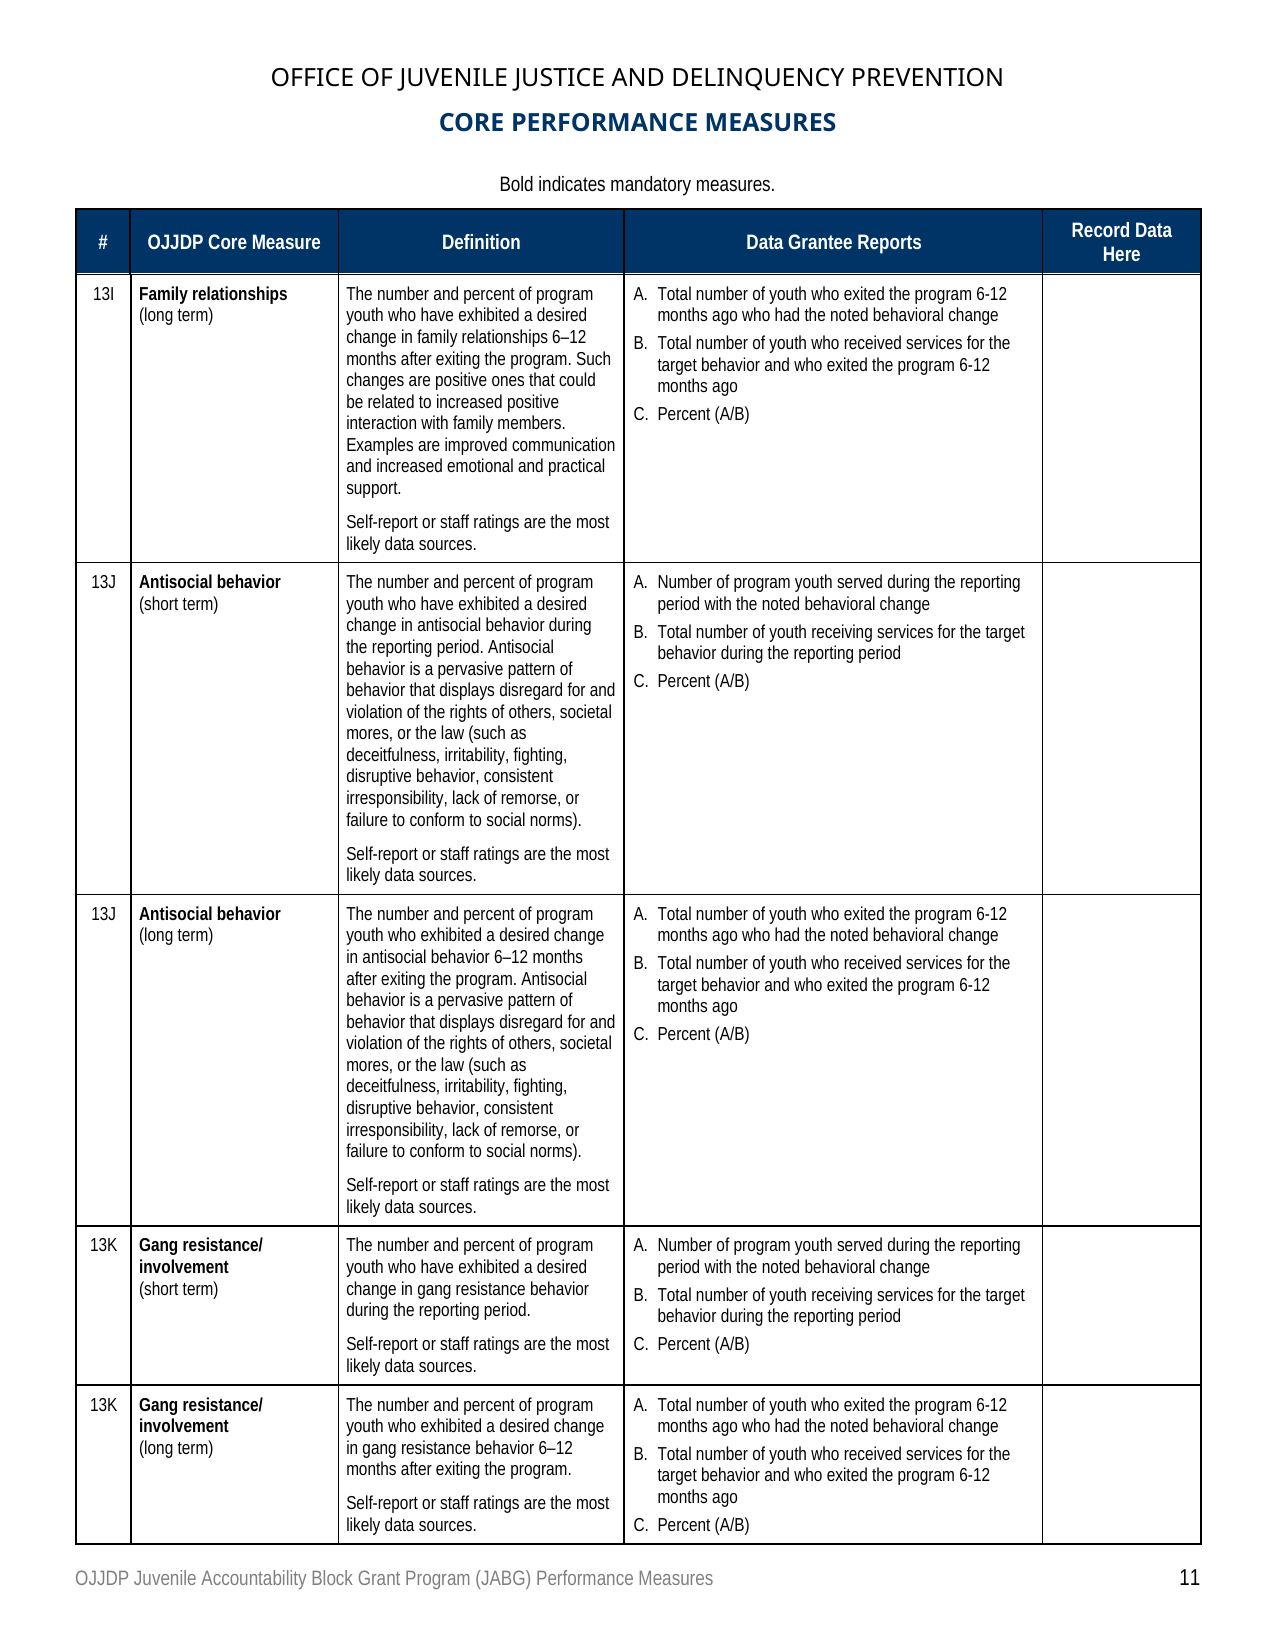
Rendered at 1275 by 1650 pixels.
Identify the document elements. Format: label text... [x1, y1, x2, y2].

table_cell 13K [77, 1227, 130, 1384]
table_header OJJDP Core Measure [131, 210, 338, 273]
table_cell The number and percent of program youth who have exhibited a desired change in family relationships 6–12 months after exiting the program. Such changes are positive ones that could be related to increased positive interaction with family members. Examples are improved communication and increased emotional and practical support. Self-report or staff ratings are the most likely data sources. [339, 275, 623, 562]
table_cell Gang resistance/ involvement (short term) [132, 1227, 338, 1384]
table_cell Family relationships (long term) [132, 275, 338, 562]
table_cell 13J [77, 895, 130, 1225]
table_cell The number and percent of program youth who exhibited a desired change in antisocial behavior 6–12 months after exiting the program. Antisocial behavior is a pervasive pattern of behavior that displays disregard for and violation of the rights of others, societal mores, or the law (such as deceitfulness, irritability, fighting, disruptive behavior, consistent irresponsibility, lack of remorse, or failure to conform to social norms). Self-report or staff ratings are the most likely data sources. [339, 895, 623, 1225]
table_cell The number and percent of program youth who exhibited a desired change in gang resistance behavior 6–12 months after exiting the program. Self-report or staff ratings are the most likely data sources. [339, 1386, 623, 1543]
table_cell [1043, 1227, 1200, 1384]
table_cell Antisocial behavior (short term) [132, 563, 338, 893]
table_cell 13J [77, 563, 130, 893]
table_cell [1043, 563, 1200, 893]
table_header Definition [339, 210, 623, 273]
table_cell [1043, 1386, 1200, 1543]
table_header Record Data Here [1043, 210, 1200, 273]
table_cell [1043, 895, 1200, 1225]
table_cell The number and percent of program youth who have exhibited a desired change in gang resistance behavior during the reporting period. Self-report or staff ratings are the most likely data sources. [339, 1227, 623, 1384]
table_cell 13I [77, 275, 130, 562]
table_header Data Grantee Reports [625, 210, 1042, 273]
table_header # [77, 210, 129, 273]
table_cell [1043, 275, 1200, 562]
table_cell 13K [77, 1386, 130, 1543]
table_cell The number and percent of program youth who have exhibited a desired change in antisocial behavior during the reporting period. Antisocial behavior is a pervasive pattern of behavior that displays disregard for and violation of the rights of others, societal mores, or the law (such as deceitfulness, irritability, fighting, disruptive behavior, consistent irresponsibility, lack of remorse, or failure to conform to social norms). Self-report or staff ratings are the most likely data sources. [339, 563, 623, 893]
table_cell Gang resistance/ involvement (long term) [132, 1386, 338, 1543]
table_cell Antisocial behavior (long term) [132, 895, 338, 1225]
